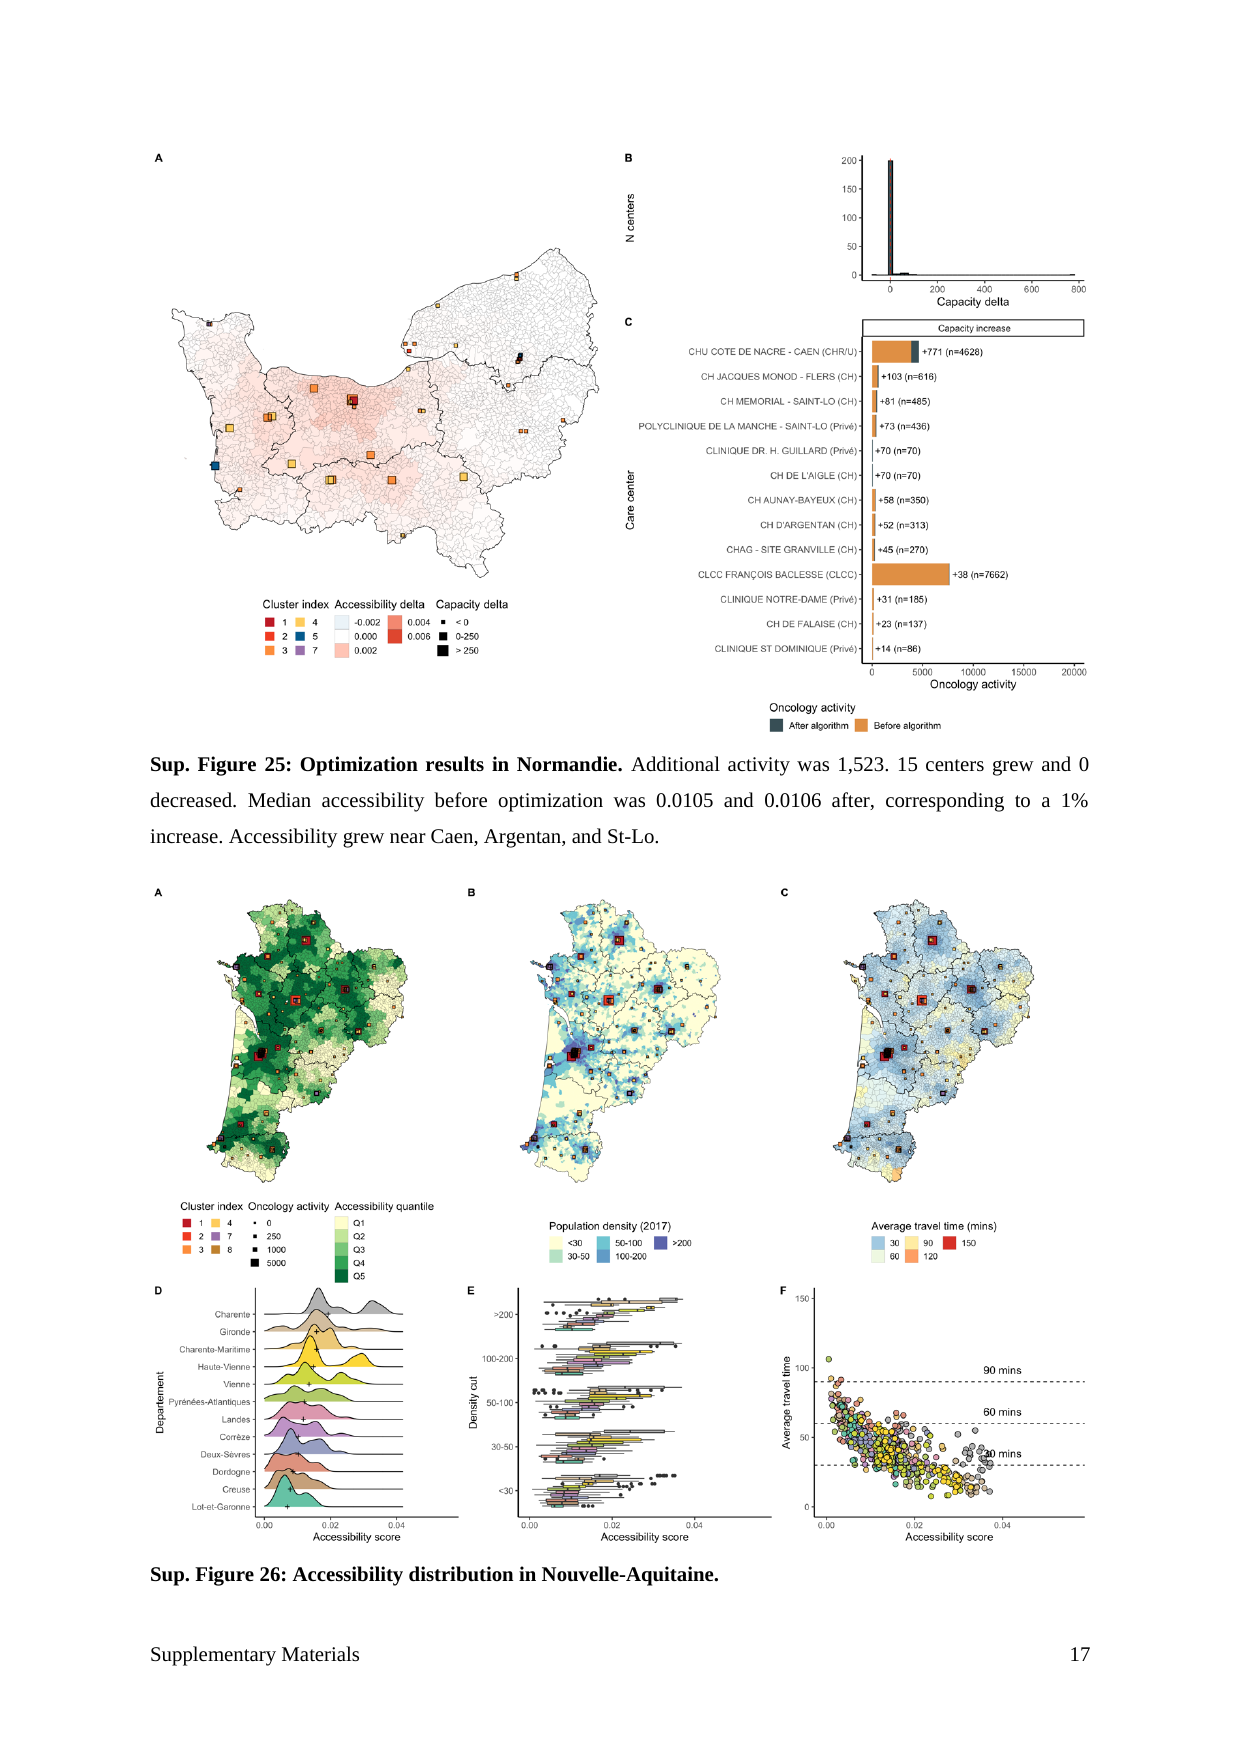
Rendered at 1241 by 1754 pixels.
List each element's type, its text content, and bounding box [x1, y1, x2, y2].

text Sup. Figure 26: Accessibility distribution in Nouvelle-Aquitaine. [150, 1562, 1090, 1586]
picture [150, 150, 1090, 738]
picture [150, 884, 1090, 1548]
text Sup. Figure 25: Optimization results in Normandie. Additional activity was 1,523. 15 centers grew and 0 decreased. Median accessibility before optimization was 0.0105 and 0.0106 after, corresponding to a 1% increase. Accessibility grew near Caen, Argentan, and St-Lo. [150, 752, 1090, 848]
